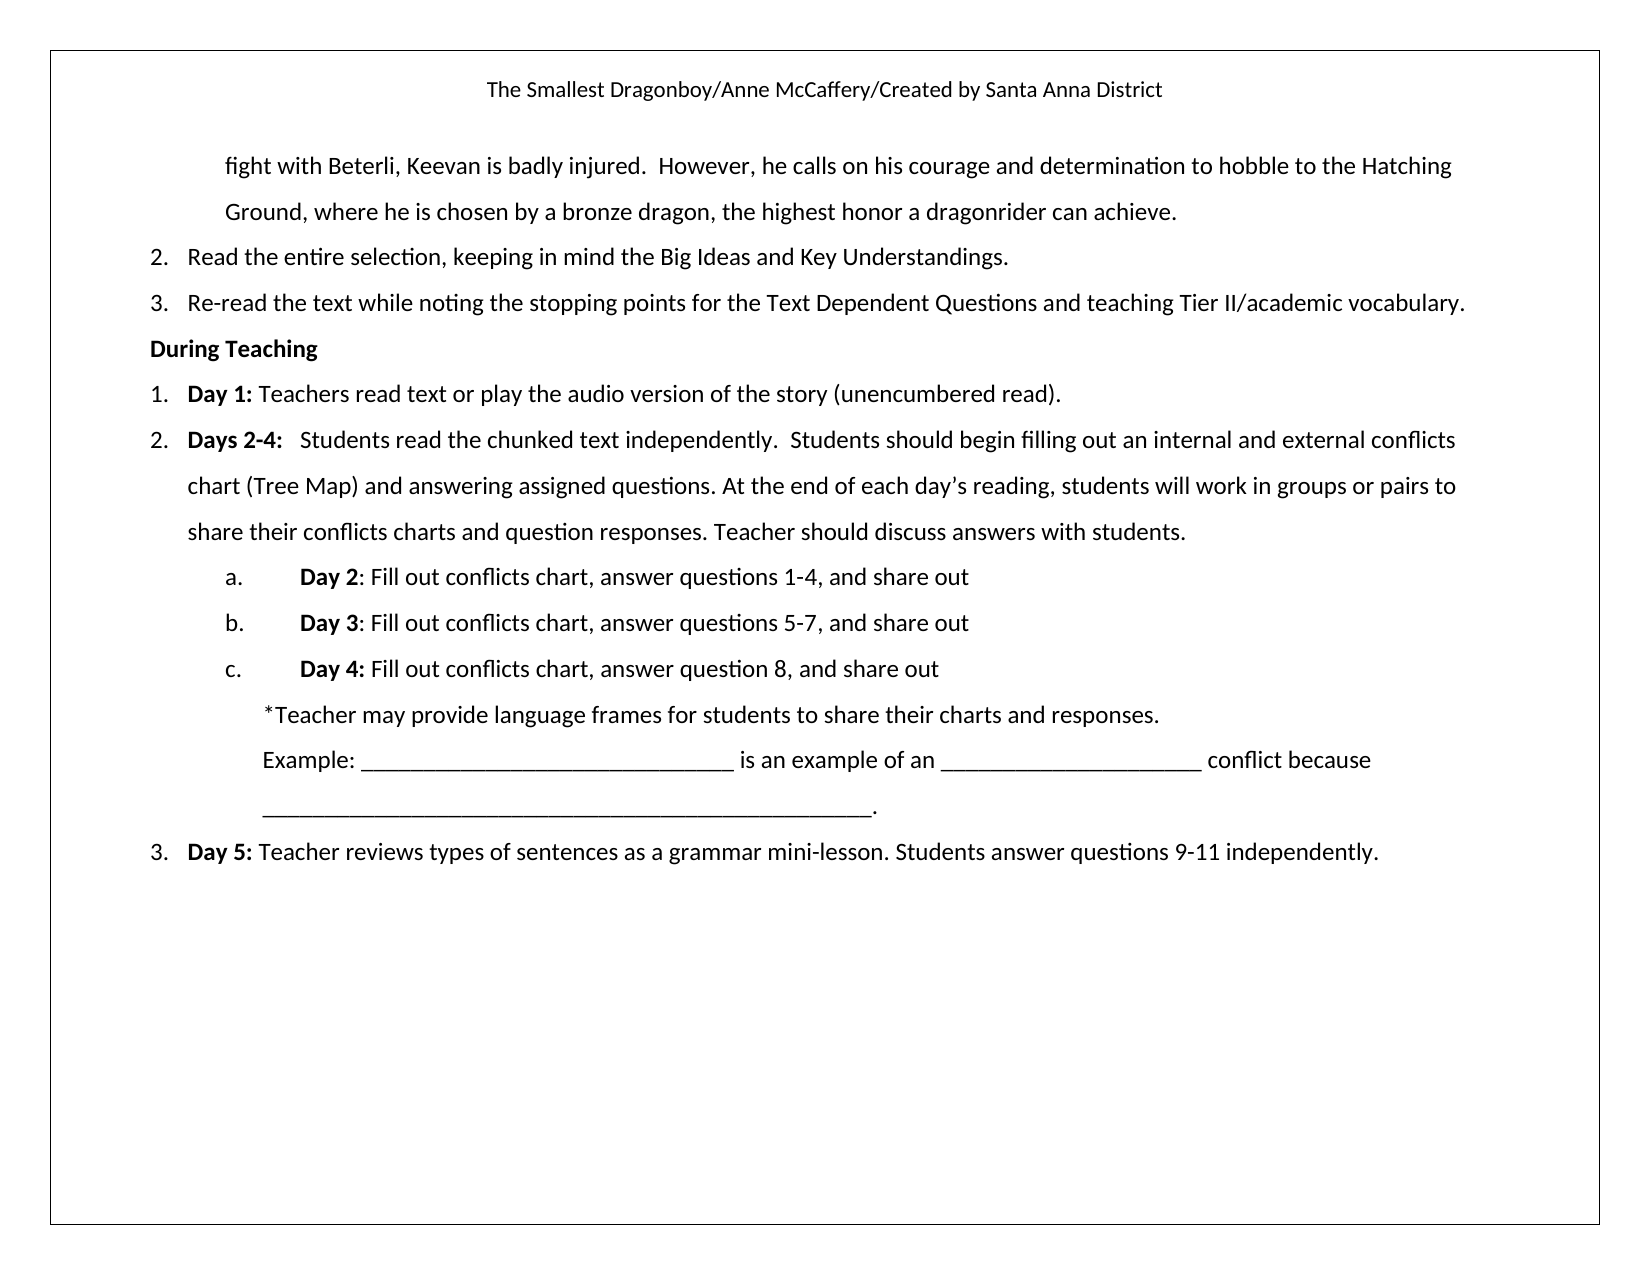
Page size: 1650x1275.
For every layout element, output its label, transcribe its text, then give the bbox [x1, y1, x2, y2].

list Day 3: Fill out conflicts chart, answer questions 5-7, and share out [225, 607, 1500, 638]
list *Teacher may provide language frames for students to share their charts and responses. [262, 699, 1500, 729]
text During Teaching [150, 333, 1500, 363]
list Day 2: Fill out conflicts chart, answer questions 1-4, and share out [225, 562, 1500, 592]
list Day 5: Teacher reviews types of sentences as a grammar mini-lesson. Students answer questions 9-11 independently. [150, 836, 1500, 866]
list Re-read the text while noting the stopping points for the Text Dependent Questions and teaching Tier II/academic vocabulary. [150, 287, 1500, 318]
list Read the entire selection, keeping in mind the Big Ideas and Key Understandings. [150, 241, 1500, 272]
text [225, 150, 1500, 226]
list Day 1: Teachers read text or play the audio version of the story (unencumbered read). [150, 379, 1500, 409]
list Day 4: Fill out conflicts chart, answer question 8, and share out [225, 653, 1500, 683]
list Days 2-4: Students read the chunked text independently. Students should begin filling out an internal and external conflicts chart (Tree Map) and answering assigned questions. At the end of each day’s reading, students will work in groups or pairs to share their conflicts charts and question responses. Teacher should discuss answers with students. [150, 424, 1500, 546]
list Example: ______________________________ is an example of an _____________________ conflict because _________________________________________________. [262, 744, 1500, 821]
